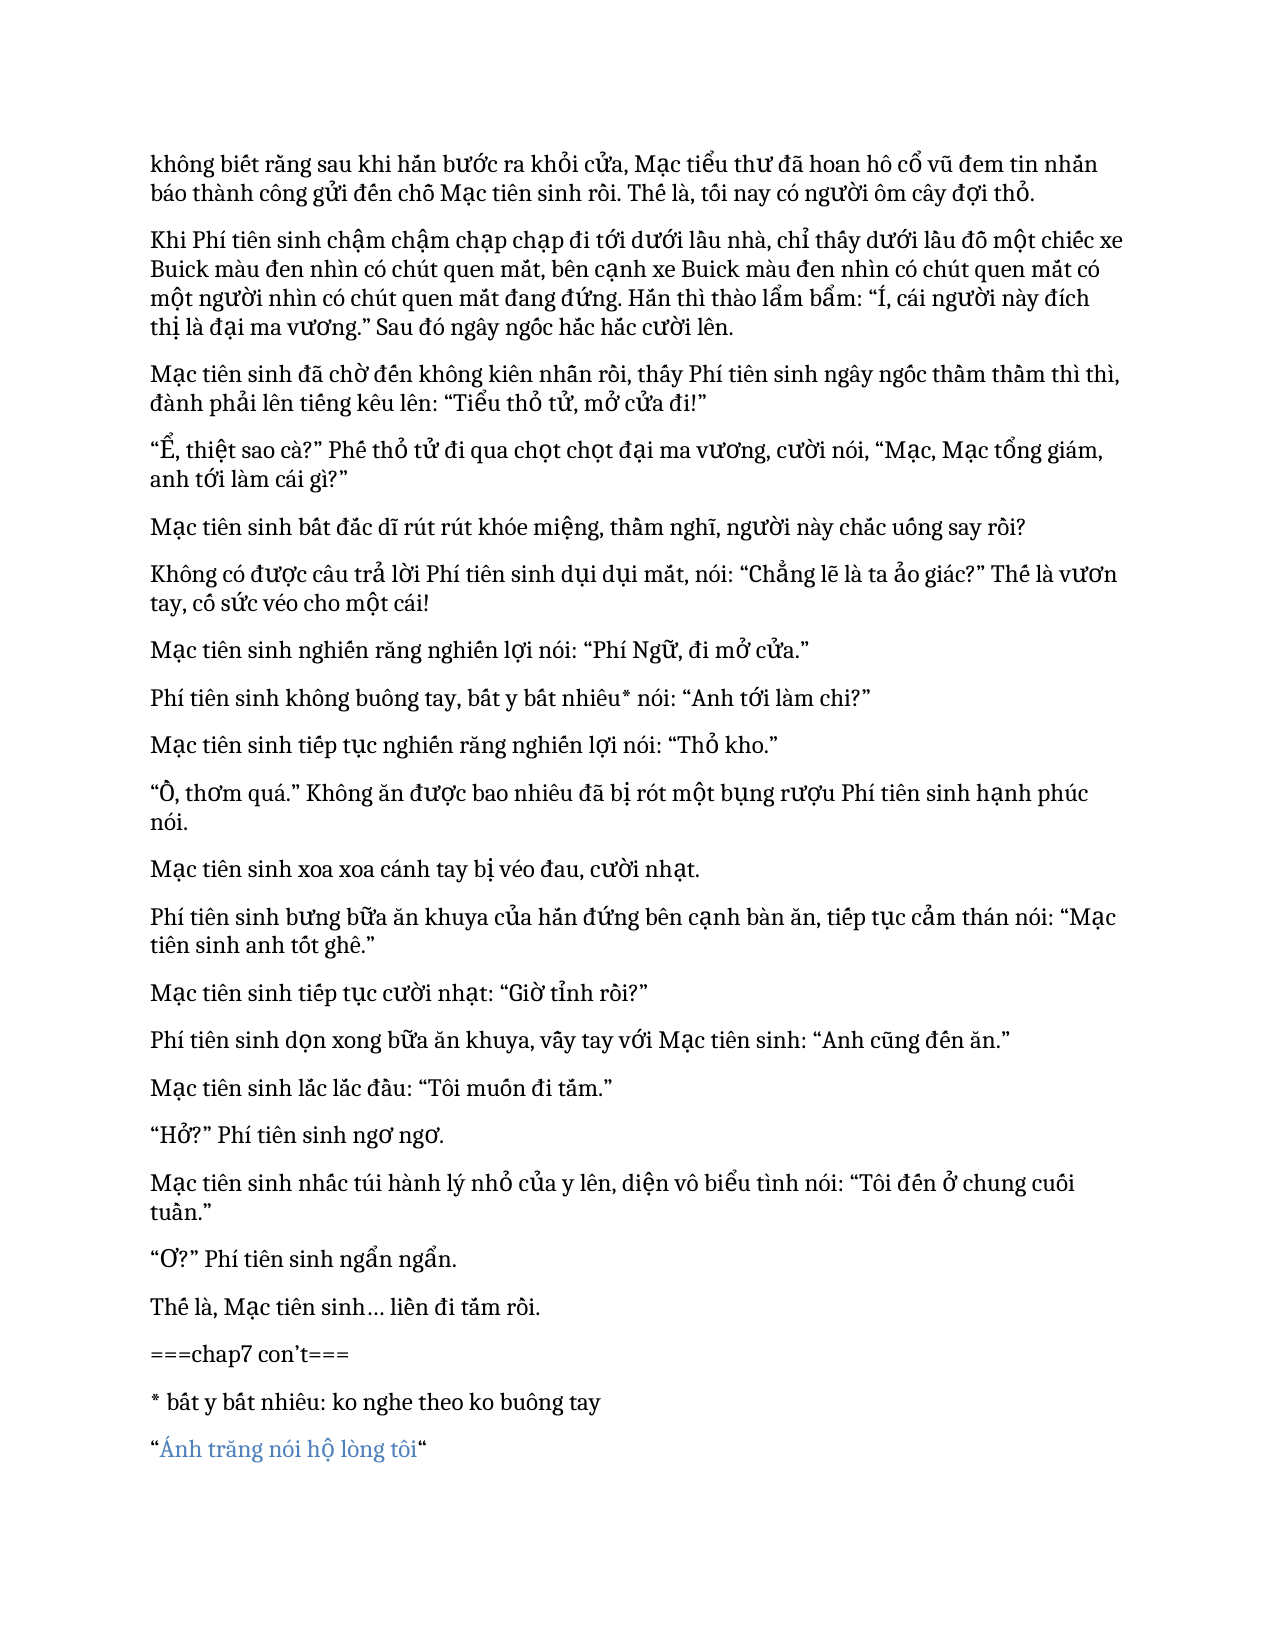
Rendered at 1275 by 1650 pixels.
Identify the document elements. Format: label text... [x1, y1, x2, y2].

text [150, 150, 1125, 207]
text Mạc tiên sinh bất đắc dĩ rút rút khóe miệng, thầm nghĩ, người này chắc uống say rồi? [150, 512, 1125, 541]
text Phí tiên sinh không buông tay, bất y bất nhiêu* nói: “Anh tới làm chi?” [150, 684, 1125, 712]
text Mạc tiên sinh đã chờ đến không kiên nhẫn rồi, thấy Phí tiên sinh ngây ngốc thầm thầm thì thì, đành phải lên tiếng kêu lên: “Tiểu thỏ tử, mở cửa đi!” [150, 360, 1125, 417]
text ===chap7 con’t=== [150, 1340, 1125, 1369]
text Mạc tiên sinh lắc lắc đầu: “Tôi muốn đi tắm.” [150, 1074, 1125, 1102]
text Phí tiên sinh bưng bữa ăn khuya của hắn đứng bên cạnh bàn ăn, tiếp tục cảm thán nói: “Mạc tiên sinh anh tốt ghê.” [150, 902, 1125, 960]
text Mạc tiên sinh xoa xoa cánh tay bị véo đau, cười nhạt. [150, 855, 1125, 884]
text Mạc tiên sinh nhấc túi hành lý nhỏ của y lên, diện vô biểu tình nói: “Tôi đến ở chung cuối tuần.” [150, 1169, 1125, 1226]
text Mạc tiên sinh nghiến răng nghiến lợi nói: “Phí Ngữ, đi mở cửa.” [150, 636, 1125, 665]
text “Ồ, thơm quá.” Không ăn được bao nhiêu đã bị rót một bụng rượu Phí tiên sinh hạnh phúc nói. [150, 779, 1125, 836]
text Không có được câu trả lời Phí tiên sinh dụi dụi mắt, nói: “Chẳng lẽ là ta ảo giác?” Thế là vươn tay, cố sức véo cho một cái! [150, 560, 1125, 617]
text * bất y bất nhiêu: ko nghe theo ko buông tay [150, 1387, 1125, 1416]
text Mạc tiên sinh tiếp tục cười nhạt: “Giờ tỉnh rồi?” [150, 979, 1125, 1007]
text Thế là, Mạc tiên sinh… liền đi tắm rồi. [150, 1292, 1125, 1321]
text “Ánh trăng nói hộ lòng tôi“ [150, 1435, 1125, 1464]
text Mạc tiên sinh tiếp tục nghiến răng nghiến lợi nói: “Thỏ kho.” [150, 731, 1125, 760]
text “Ể, thiệt sao cà?” Phế thỏ tử đi qua chọt chọt đại ma vương, cười nói, “Mạc, Mạc tổng giám, anh tới làm cái gì?” [150, 436, 1125, 494]
text “Hở?” Phí tiên sinh ngơ ngơ. [150, 1121, 1125, 1150]
text Khi Phí tiên sinh chậm chậm chạp chạp đi tới dưới lầu nhà, chỉ thấy dưới lầu đỗ một chiếc xe Buick màu đen nhìn có chút quen mắt, bên cạnh xe Buick màu đen nhìn có chút quen mắt có một người nhìn có chút quen mắt đang đứng. Hắn thì thào lẩm bẩm: “Í, cái người này đích thị là đại ma vương.” Sau đó ngây ngốc hắc hắc cười lên. [150, 226, 1125, 341]
text Phí tiên sinh dọn xong bữa ăn khuya, vẫy tay với Mạc tiên sinh: “Anh cũng đến ăn.” [150, 1026, 1125, 1055]
text “Ơ?” Phí tiên sinh ngẩn ngẩn. [150, 1245, 1125, 1274]
